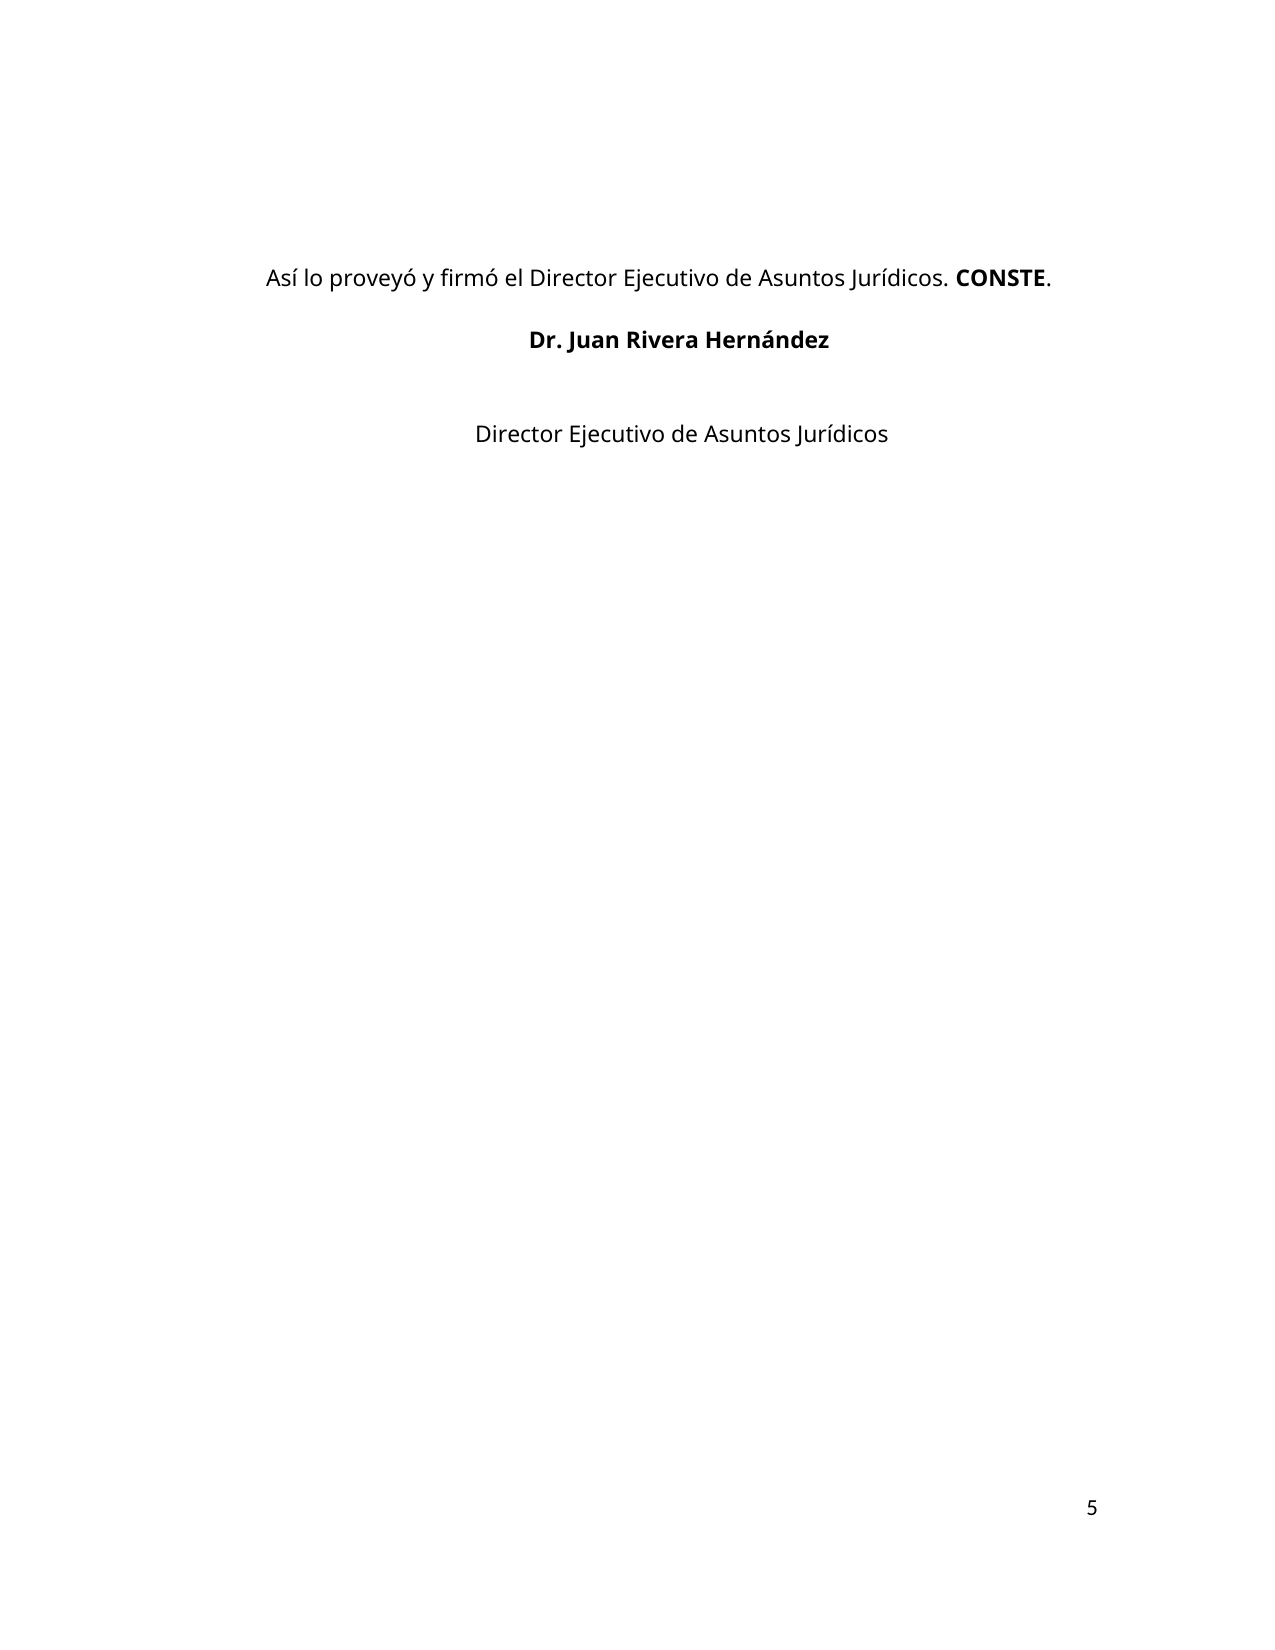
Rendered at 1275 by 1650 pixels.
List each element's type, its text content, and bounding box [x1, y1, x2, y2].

text Dr. Juan Rivera Hernández [266, 324, 1098, 355]
text Así lo proveyó y firmó el Director Ejecutivo de Asuntos Jurídicos. CONSTE. [266, 262, 1098, 293]
text Director Ejecutivo de Asuntos Jurídicos [266, 418, 1098, 449]
